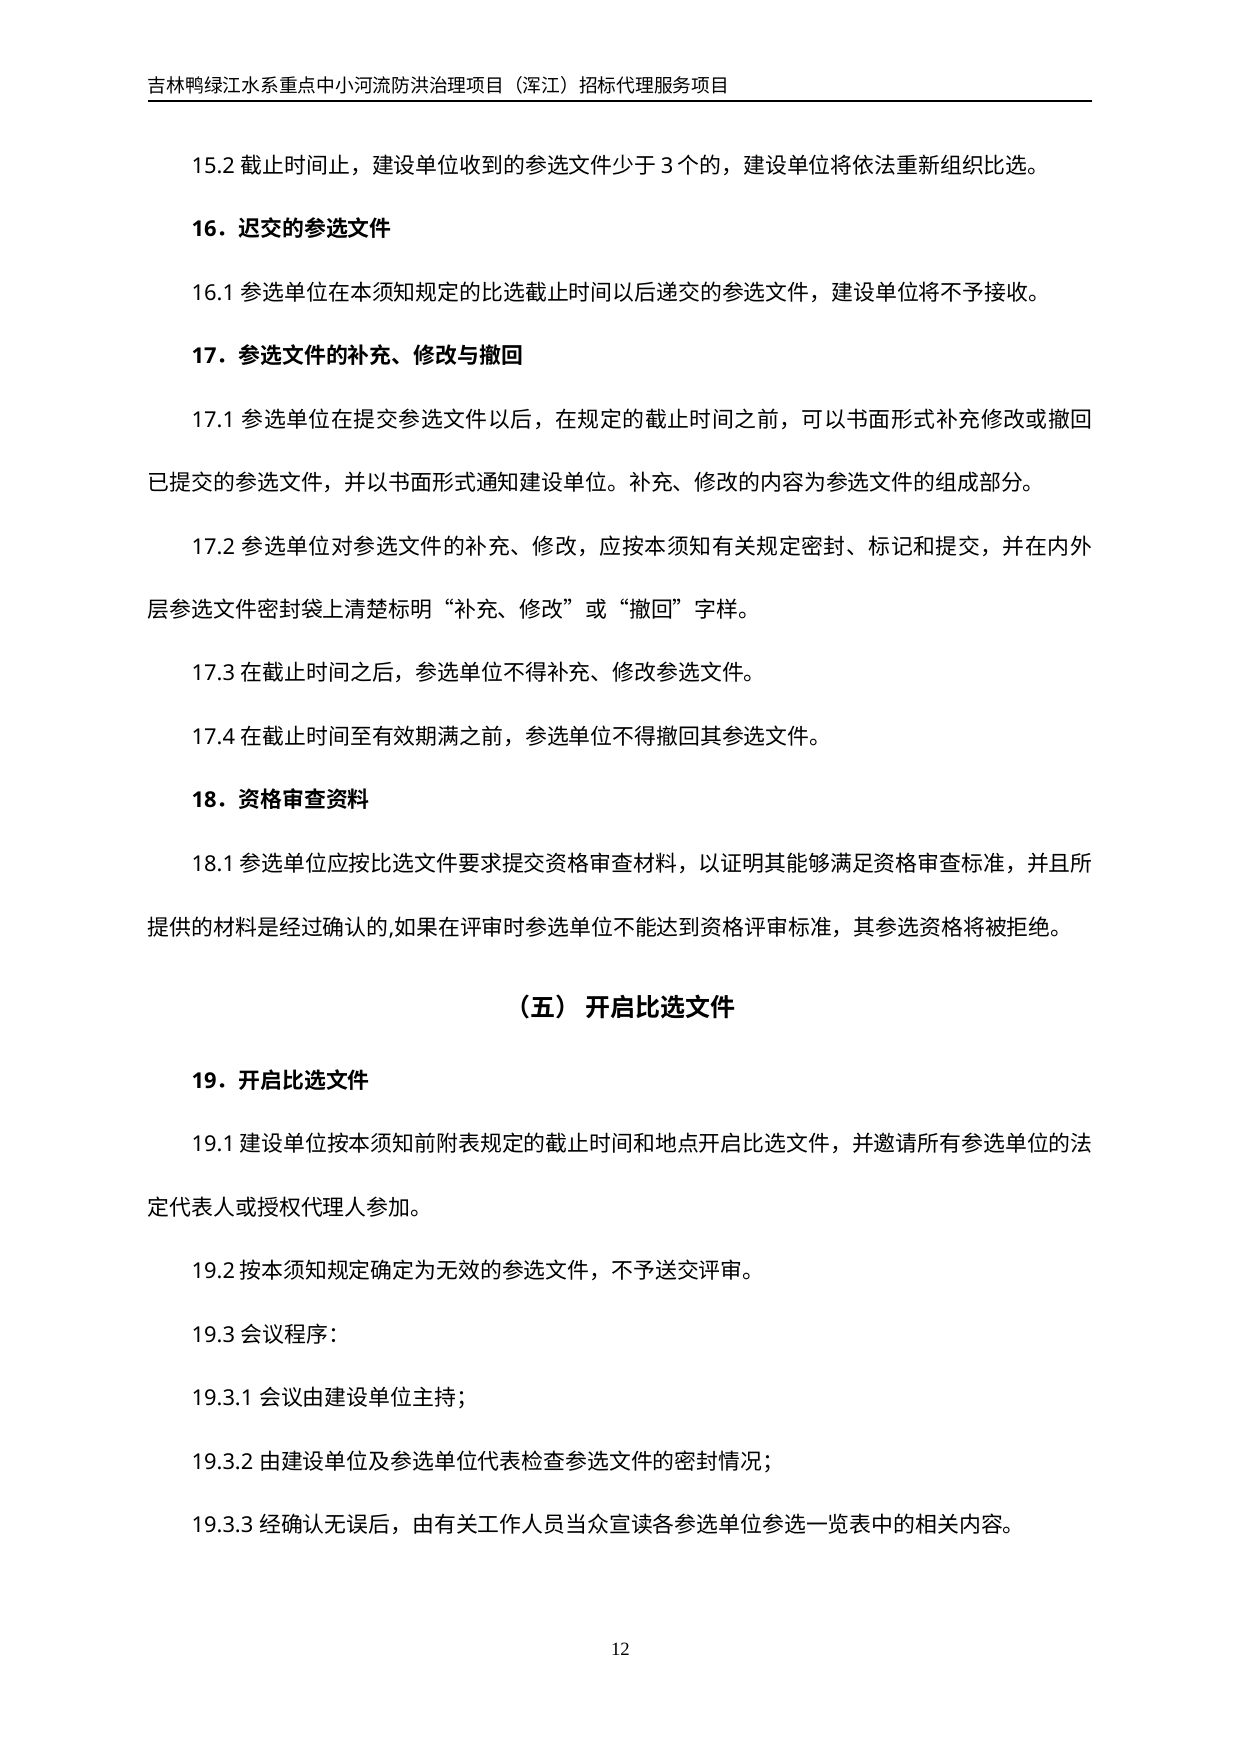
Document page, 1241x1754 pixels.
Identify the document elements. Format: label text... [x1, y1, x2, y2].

text 17.4 在截止时间至有效期满之前，参选单位不得撤回其参选文件。 [148, 719, 1092, 751]
text 19.2按本须知规定确定为无效的参选文件，不予送交评审。 [148, 1253, 1092, 1285]
text 19.1建设单位按本须知前附表规定的截止时间和地点开启比选文件，并邀请所有参选单位的法定代表人或授权代理人参加。 [148, 1126, 1092, 1221]
text 17.2 参选单位对参选文件的补充、修改，应按本须知有关规定密封、标记和提交，并在内外层参选文件密封袋上清楚标明“补充、修改”或“撤回”字样。 [148, 529, 1092, 624]
text 19.3.1 会议由建设单位主持； [148, 1380, 1092, 1412]
text 15.2 截止时间止，建设单位收到的参选文件少于3个的，建设单位将依法重新组织比选。 [148, 148, 1092, 179]
text 17.1 参选单位在提交参选文件以后，在规定的截止时间之前，可以书面形式补充修改或撤回已提交的参选文件，并以书面形式通知建设单位。补充、修改的内容为参选文件的组成部分。 [148, 402, 1092, 497]
text 17．参选文件的补充、修改与撤回 [148, 338, 1092, 370]
text 19.3 会议程序： [148, 1317, 1092, 1348]
text 16.1 参选单位在本须知规定的比选截止时间以后递交的参选文件，建设单位将不予接收。 [148, 275, 1092, 307]
text 17.3 在截止时间之后，参选单位不得补充、修改参选文件。 [148, 655, 1092, 687]
text 19．开启比选文件 [148, 1063, 1092, 1094]
text 16．迟交的参选文件 [148, 211, 1092, 243]
text 18．资格审查资料 [148, 782, 1092, 814]
text 19.3.3 经确认无误后，由有关工作人员当众宣读各参选单位参选一览表中的相关内容。 [148, 1507, 1092, 1539]
text 18.1参选单位应按比选文件要求提交资格审查材料，以证明其能够满足资格审查标准，并且所提供的材料是经过确认的,如果在评审时参选单位不能达到资格评审标准，其参选资格将被拒绝。 [148, 846, 1092, 941]
text 19.3.2 由建设单位及参选单位代表检查参选文件的密封情况； [148, 1444, 1092, 1476]
subtitle （五） 开启比选文件 [148, 988, 1092, 1024]
